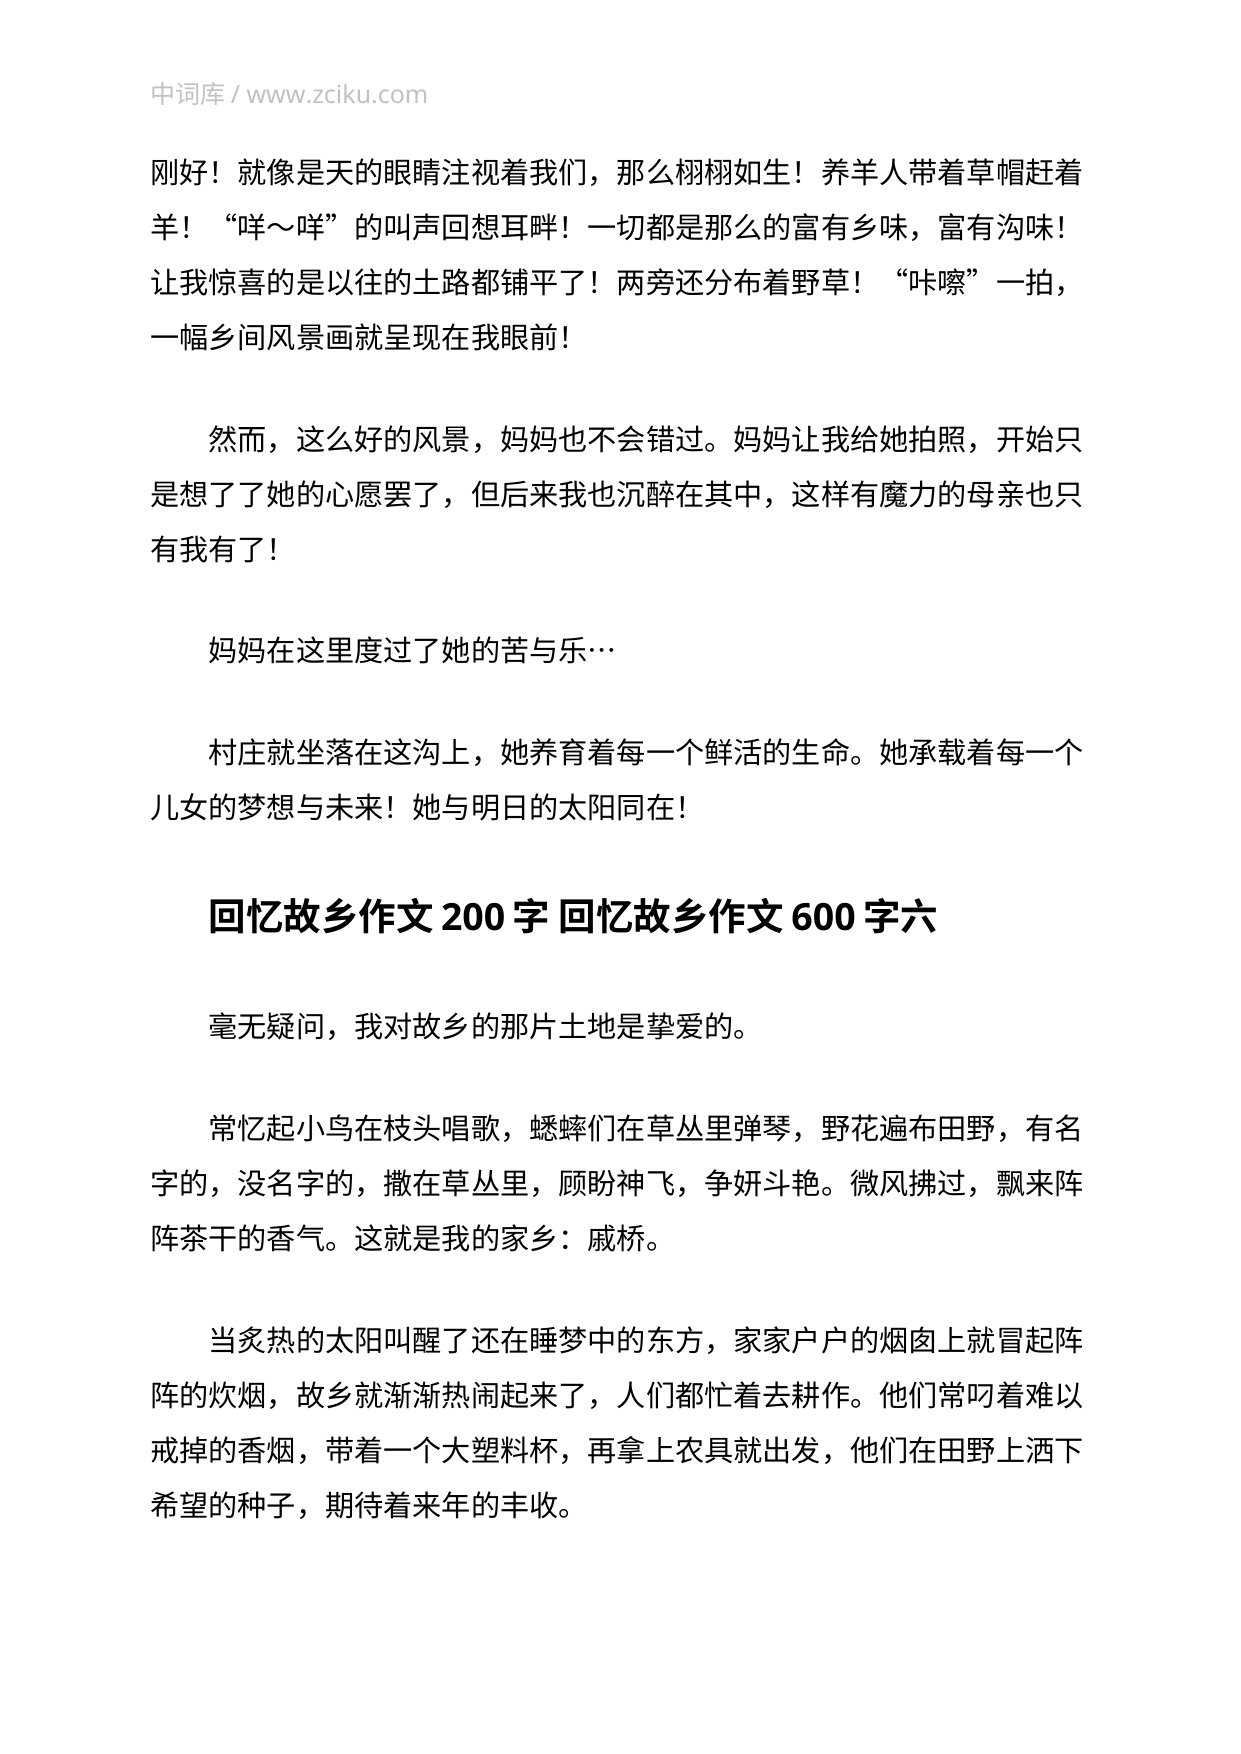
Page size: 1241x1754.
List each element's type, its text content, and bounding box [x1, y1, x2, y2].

text 村庄就坐落在这沟上，她养育着每一个鲜活的生命。她承载着每一个儿女的梦想与未来！她与明日的太阳同在！ [150, 730, 1090, 827]
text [150, 150, 1090, 357]
text 回忆故乡作文200字 回忆故乡作文600字六 [150, 886, 1090, 941]
text 然而，这么好的风景，妈妈也不会错过。妈妈让我给她拍照，开始只是想了了她的心愿罢了，但后来我也沉醉在其中，这样有魔力的母亲也只有我有了！ [150, 416, 1090, 568]
text 常忆起小鸟在枝头唱歌，蟋蟀们在草丛里弹琴，野花遍布田野，有名字的，没名字的，撒在草丛里，顾盼神飞，争妍斗艳。微风拂过，飘来阵阵茶干的香气。这就是我的家乡：戚桥。 [150, 1106, 1090, 1258]
text 当炙热的太阳叫醒了还在睡梦中的东方，家家户户的烟囱上就冒起阵阵的炊烟，故乡就渐渐热闹起来了，人们都忙着去耕作。他们常叼着难以戒掉的香烟，带着一个大塑料杯，再拿上农具就出发，他们在田野上洒下希望的种子，期待着来年的丰收。 [150, 1317, 1090, 1524]
text 妈妈在这里度过了她的苦与乐… [150, 628, 1090, 670]
text 毫无疑问，我对故乡的那片土地是挚爱的。 [150, 1004, 1090, 1046]
